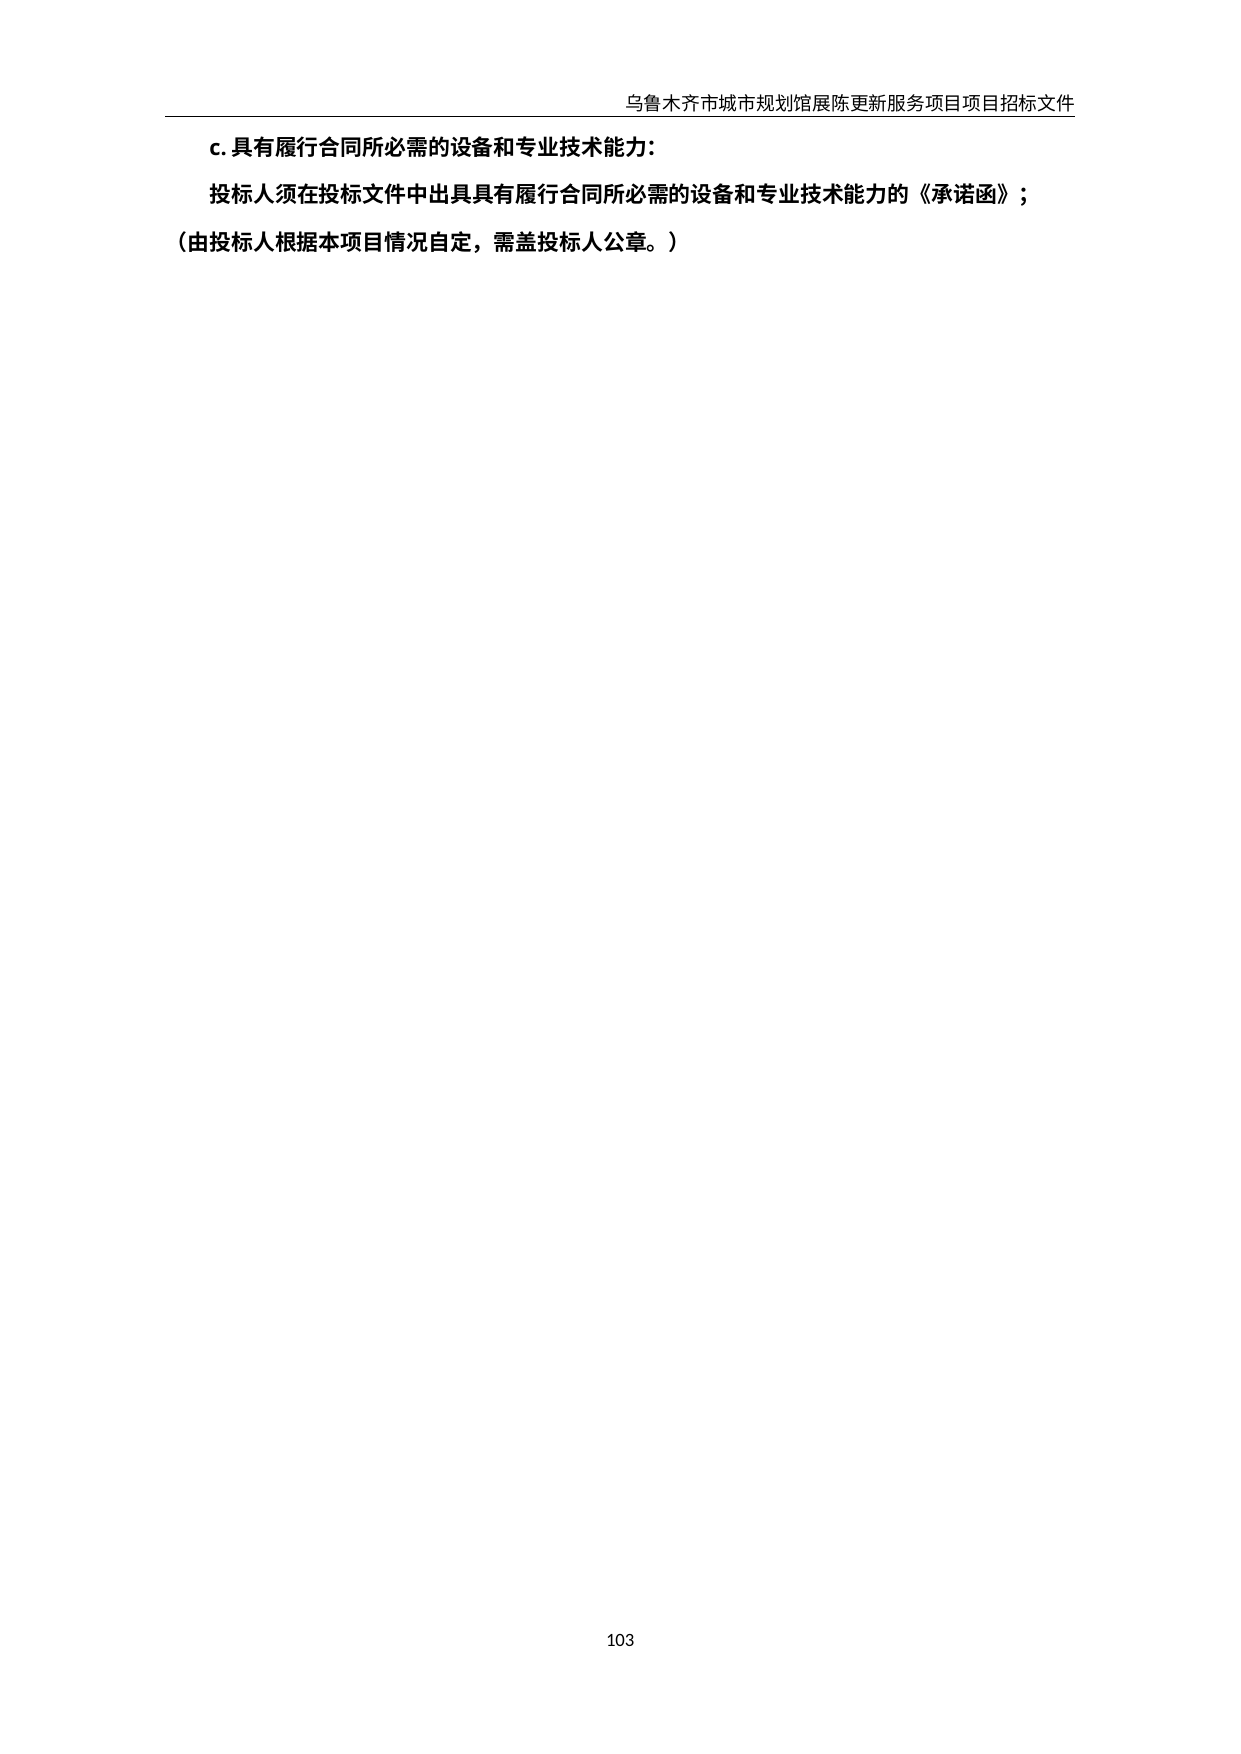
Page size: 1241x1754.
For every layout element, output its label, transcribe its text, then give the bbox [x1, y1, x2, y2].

text 投标人须在投标文件中出具具有履行合同所必需的设备和专业技术能力的《承诺函》；（由投标人根据本项目情况自定，需盖投标人公章。） [165, 177, 1075, 257]
list 具有履行合同所必需的设备和专业技术能力： [209, 130, 1075, 162]
